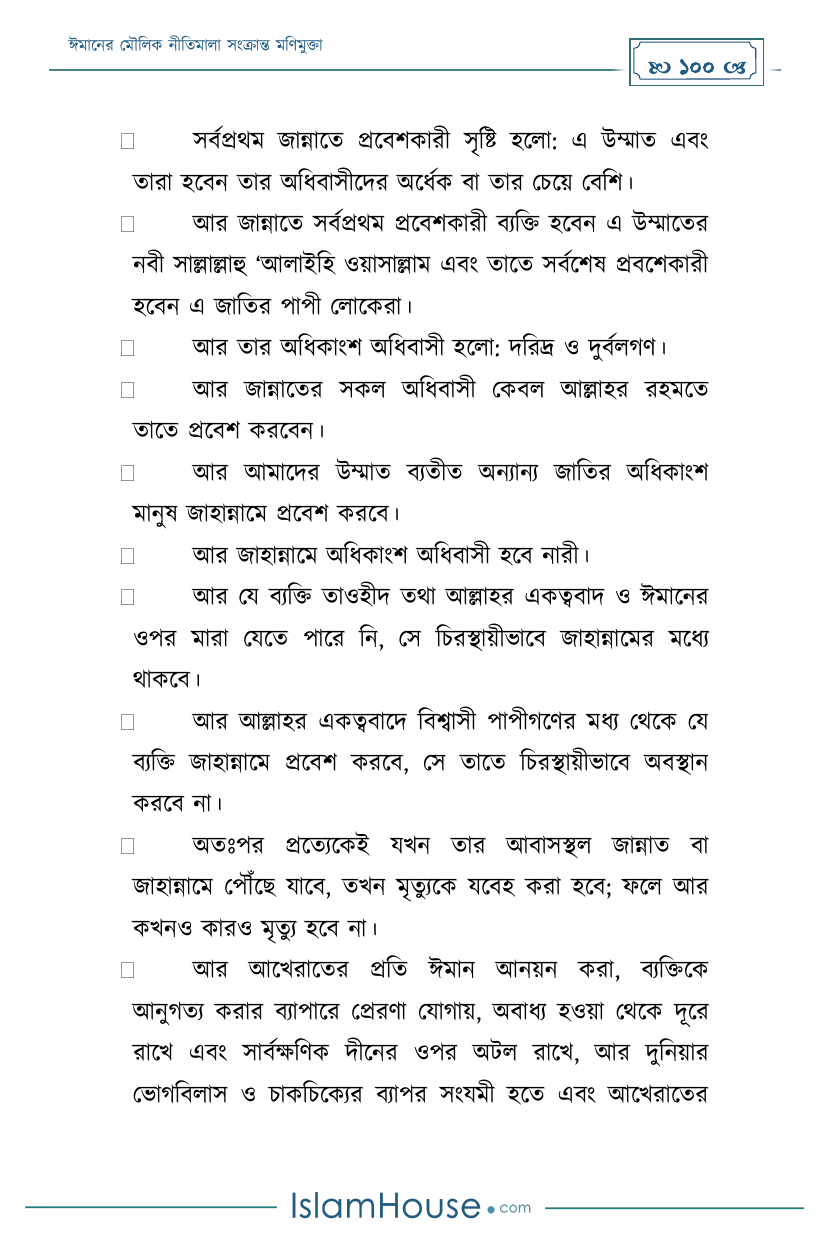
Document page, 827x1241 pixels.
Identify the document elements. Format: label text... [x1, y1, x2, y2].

list আর জান্নাতে সর্বপ্রথম প্রবেশকারী ব্যক্তি হবেন এ উম্মাতের নবী সাল্লাল্লাহু ‘আলাইহি ওয়াসাল্লাম এবং তাতে সর্বশেষ প্রবশেকারী হবেন এ জাতির পাপী লোকেরা। [118, 201, 709, 325]
list অতঃপর প্রত্যেকেই যখন তার আবাসস্থল জান্নাত বা জাহান্নামে পৌঁছে যাবে, তখন মৃত্যুকে যবেহ করা হবে; ফলে আর কখনও কারও মৃত্যু হবে না। [118, 823, 709, 947]
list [118, 947, 709, 1113]
list আর আল্লাহর একত্ববাদে বিশ্বাসী পাপীগণের মধ্য থেকে যে ব্যক্তি জাহান্নামে প্রবেশ করবে, সে তাতে চিরস্থায়ীভাবে অবস্থান করবে না। [118, 698, 709, 823]
list আর তার অধিকাংশ অধিবাসী হলো: দরিদ্র ও দুর্বলগণ। [118, 325, 709, 367]
list আর জাহান্নামে অধিকাংশ অধিবাসী হবে নারী। [118, 533, 709, 574]
picture [284, 1187, 805, 1225]
list সর্বপ্রথম জান্নাতে প্রবেশকারী সৃষ্টি হলো: এ উম্মাত এবং তারা হবেন তার অধিবাসীদের অর্ধেক বা তার চেয়ে বেশি। [118, 118, 709, 201]
list আর যে ব্যক্তি তাওহীদ তথা আল্লাহর একত্ববাদ ও ঈমানের ওপর মারা যেতে পারে নি, সে চিরস্থায়ীভাবে জাহান্নামের মধ্যে থাকবে। [118, 574, 709, 698]
picture [18, 1186, 277, 1224]
list আর আমাদের উম্মাত ব্যতীত অন্যান্য জাতির অধিকাংশ মানুষ জাহান্নামে প্রবেশ করবে। [118, 450, 709, 533]
list আর জান্নাতের সকল অধিবাসী কেবল আল্লাহর রহমতে তাতে প্রবেশ করবেন। [118, 367, 709, 450]
